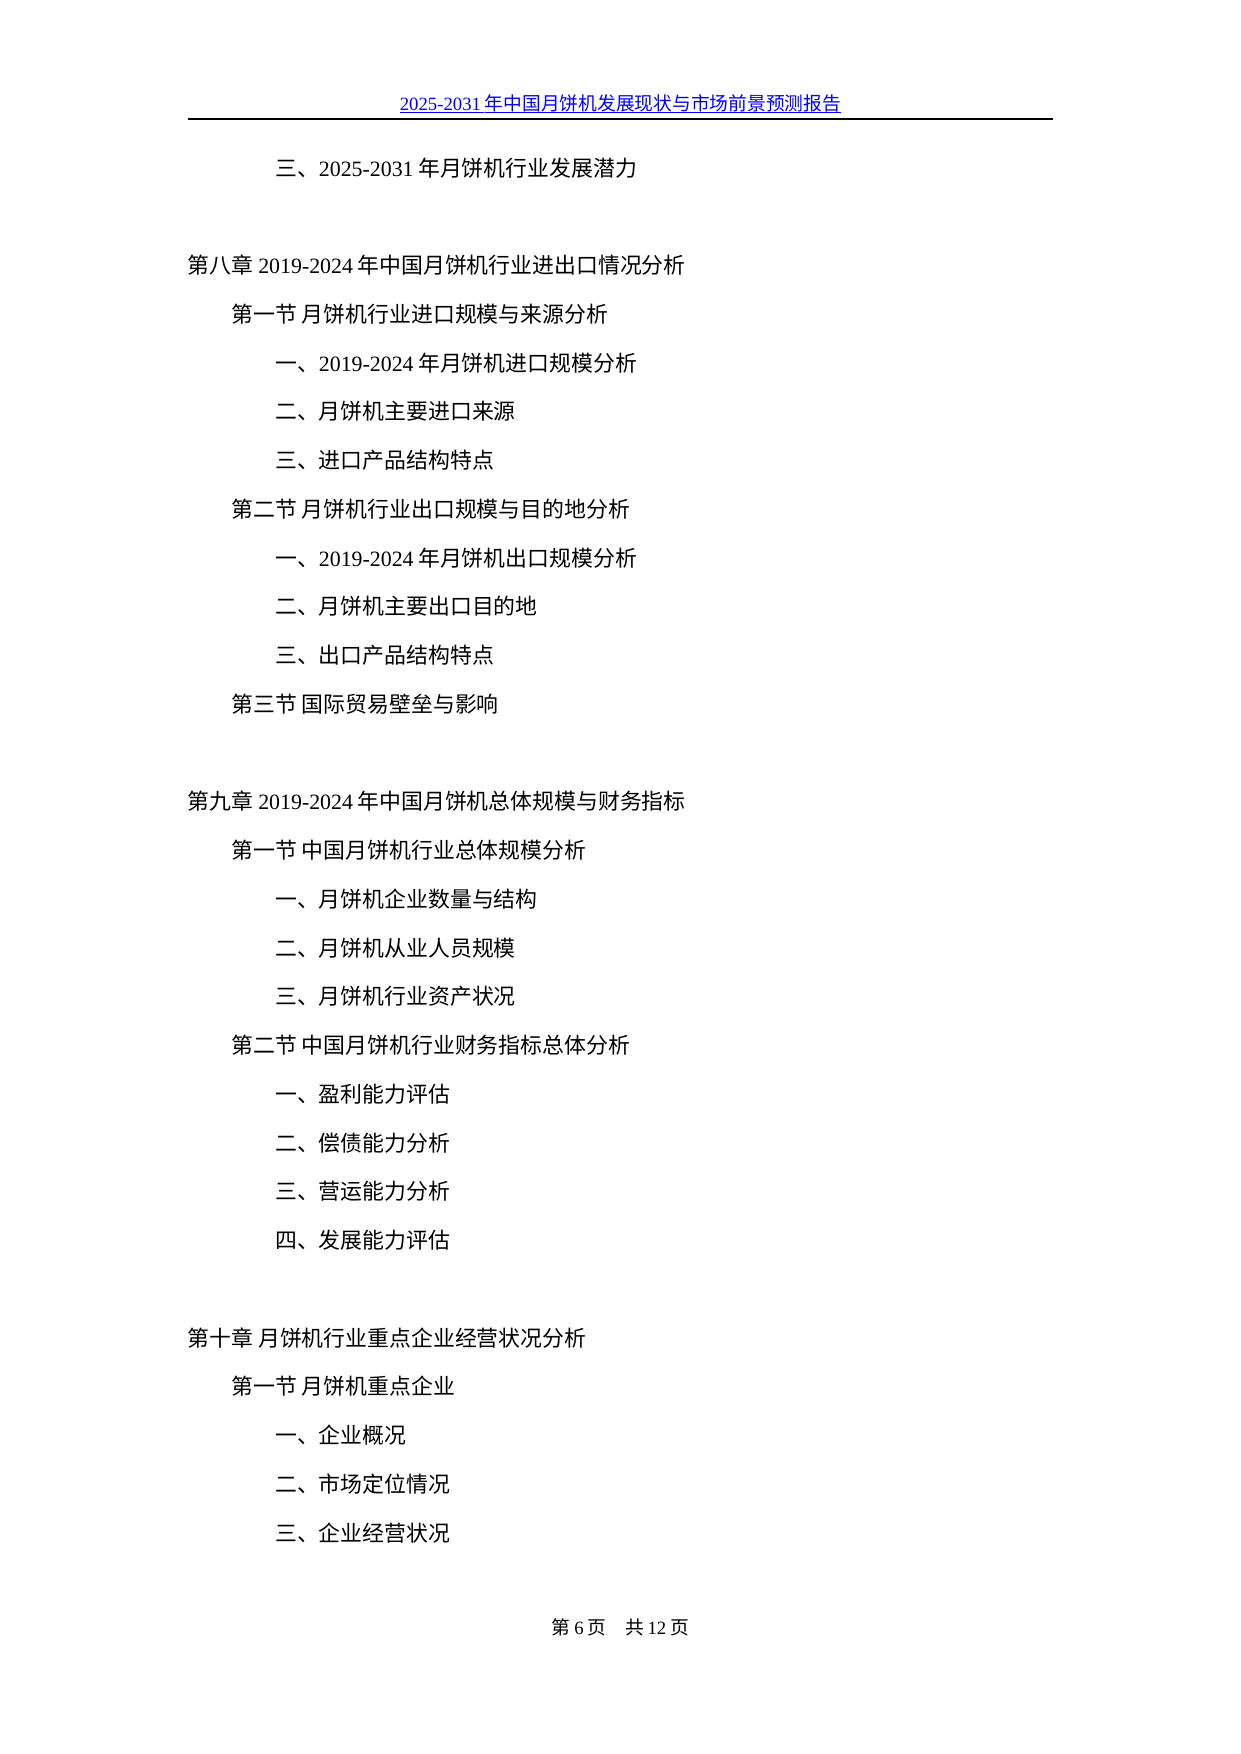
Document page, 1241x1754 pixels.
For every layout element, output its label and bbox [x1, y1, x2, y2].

text [187, 150, 1053, 1548]
